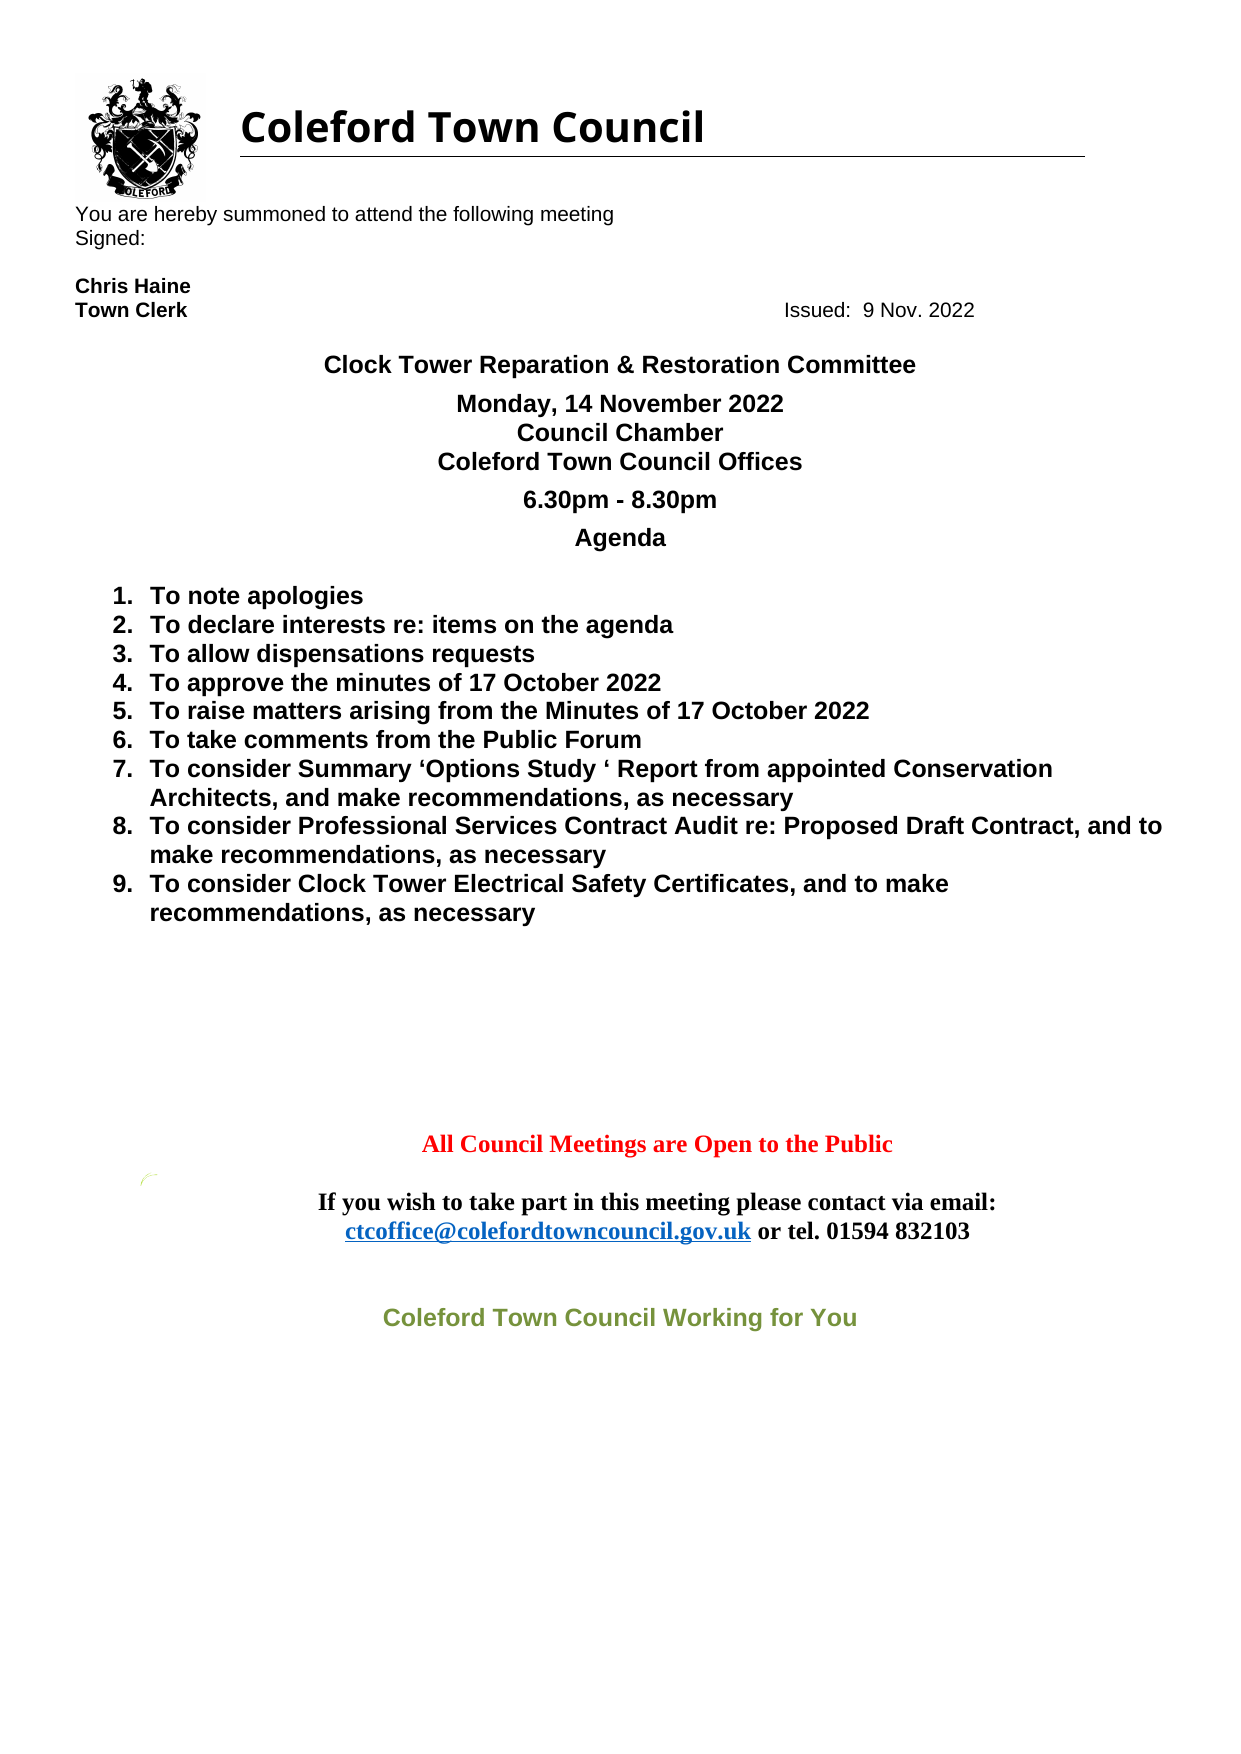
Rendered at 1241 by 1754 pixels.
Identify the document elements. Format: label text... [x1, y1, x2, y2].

text 6.30pm - 8.30pm [75, 485, 1165, 514]
text If you wish to take part in this meeting please contact via email: ctcoffice@colefordtowncouncil.gov.uk or tel. 01594 832103 [149, 1187, 1165, 1244]
text Coleford Town Council Offices [75, 446, 1165, 475]
list To allow dispensations requests [112, 639, 1165, 667]
list To consider Clock Tower Electrical Safety Certificates, and to make recommendations, as necessary [112, 869, 1165, 926]
text Clock Tower Reparation & Restoration Committee [75, 351, 1165, 379]
text All Council Meetings are Open to the Public [149, 1129, 1165, 1158]
text Agenda [75, 523, 1165, 552]
list To raise matters arising from the Minutes of 17 October 2022 [112, 696, 1165, 725]
text Council Chamber [75, 418, 1165, 446]
list To declare interests re: items on the agenda [112, 610, 1165, 639]
list To consider Professional Services Contract Audit re: Proposed Draft Contract, and to make recommendations, as necessary [112, 811, 1165, 869]
list To take comments from the Public Forum [112, 725, 1165, 754]
list To note apologies [112, 581, 1165, 610]
list To consider Summary ‘Options Study ‘ Report from appointed Conservation Architects, and make recommendations, as necessary [112, 754, 1165, 811]
list Coleford Town Council Working for You [75, 1302, 1165, 1331]
text Monday, 14 November 2022 [75, 389, 1165, 418]
list To approve the minutes of 17 October 2022 [112, 667, 1165, 696]
